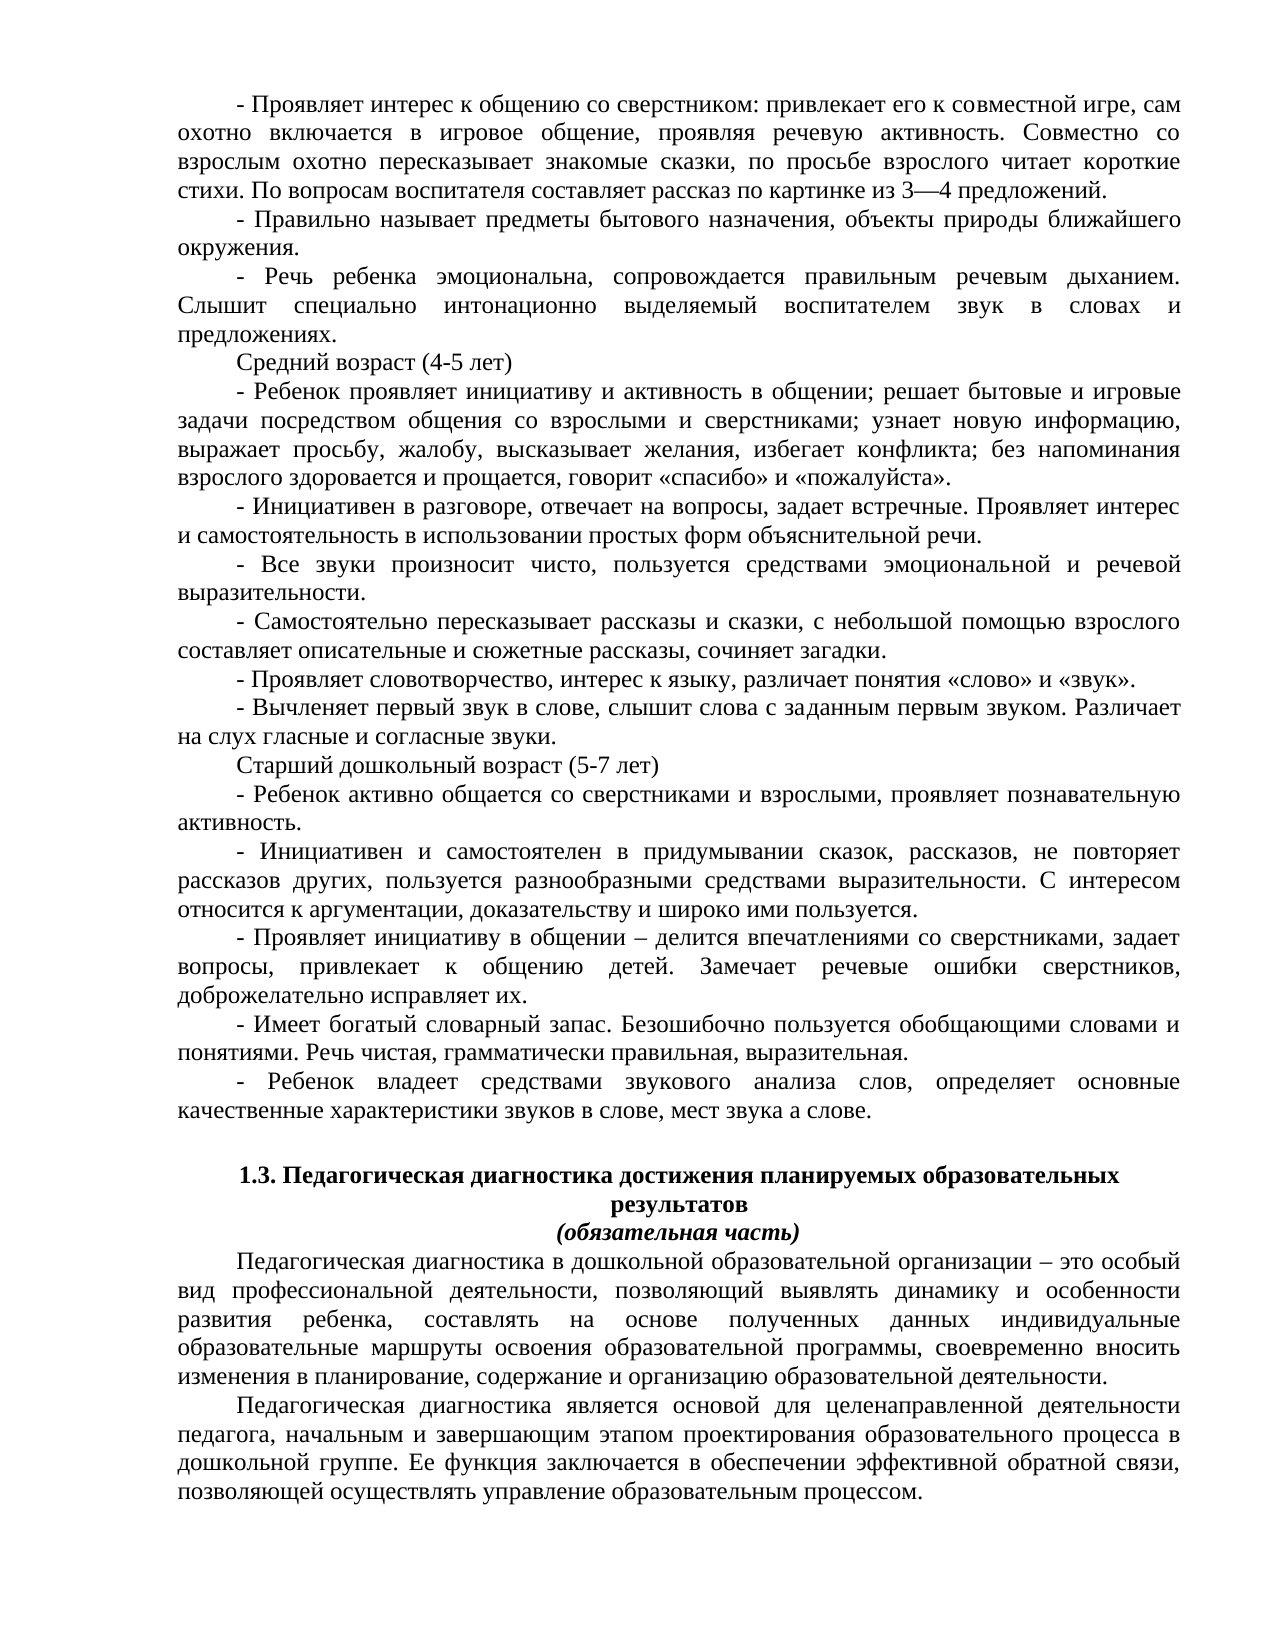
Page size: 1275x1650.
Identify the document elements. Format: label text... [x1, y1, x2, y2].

text - Проявляет словотворчество, интерес к языку, различает понятия «слово» и «звук». [177, 664, 1181, 692]
text - Правильно называет предметы бытового назначения, объекты природы ближайшего окружения. [177, 204, 1181, 261]
text - Имеет богатый словарный запас. Безошибочно пользуется обобщающими словами и понятиями. Речь чистая, грамматически правильная, выразительная. [177, 1009, 1181, 1066]
text - Проявляет инициативу в общении – делится впечатлениями со сверстниками, задает вопросы, привлекает к общению детей. Замечает речевые ошибки сверстников, доброжелательно исправляет их. [177, 922, 1181, 1009]
text - Ребенок проявляет инициативу и активность в общении; решает бытовые и игровые задачи посредством общения со взрослыми и сверстниками; узнает новую информацию, выражает просьбу, жалобу, высказывает желания, избегает конфликта; без напоминания взрослого здоровается и прощается, говорит «спасибо» и «пожалуйста». [177, 376, 1181, 491]
text - Ребенок активно общается со сверстниками и взрослыми, проявляет познавательную активность. [177, 779, 1181, 836]
text Старший дошкольный возраст (5-7 лет) [177, 750, 1181, 779]
text Педагогическая диагностика в дошкольной образовательной организации – это особый вид профессиональной деятельности, позволяющий выявлять динамику и особенности развития ребенка, составлять на основе полученных данных индивидуальные образовательные маршруты освоения образовательной программы, своевременно вносить изменения в планирование, содержание и организацию образовательной деятельности. [177, 1246, 1181, 1390]
text - Самостоятельно пересказывает рассказы и сказки, с небольшой помощью взрослого составляет описательные и сюжетные рассказы, сочиняет загадки. [177, 606, 1181, 664]
text (обязательная часть) [177, 1217, 1181, 1246]
text - Проявляет интерес к общению со сверстником: привлекает его к совместной игре, сам охотно включается в игровое общение, проявляя речевую активность. Совместно со взрослым охотно пересказывает знакомые сказки, по просьбе взрослого читает короткие стихи. По вопросам воспитателя составляет рассказ по картинке из 3—4 предложений. [177, 89, 1181, 204]
text - Вычленяет первый звук в слове, слышит слова с заданным первым звуком. Различает на слух гласные и согласные звуки. [177, 692, 1181, 750]
text - Ребенок владеет средствами звукового анализа слов, определяет основные качественные характеристики звуков в слове, мест звука а слове. [177, 1066, 1181, 1124]
text Педагогическая диагностика является основой для целенаправленной деятельности педагога, начальным и завершающим этапом проектирования образовательного процесса в дошкольной группе. Ее функция заключается в обеспечении эффективной обратной связи, позволяющей осуществлять управление образовательным процессом. [177, 1390, 1181, 1505]
text 1.3. Педагогическая диагностика достижения планируемых образовательных результатов [177, 1160, 1181, 1217]
text - Инициативен в разговоре, отвечает на вопросы, задает встречные. Проявляет интерес и самостоятельность в использовании простых форм объяснительной речи. [177, 491, 1181, 549]
text - Инициативен и самостоятелен в придумывании сказок, рассказов, не повторяет рассказов других, пользуется разнообразными средствами выразительности. С интересом относится к аргументации, доказательству и широко ими пользуется. [177, 836, 1181, 922]
text - Все звуки произносит чисто, пользуется средствами эмоциональной и речевой выразительности. [177, 549, 1181, 606]
text - Речь ребенка эмоциональна, сопровождается правильным речевым дыханием. Слышит специально интонационно выделяемый воспитателем звук в словах и предложениях. [177, 261, 1181, 347]
text Средний возраст (4-5 лет) [177, 347, 1181, 376]
